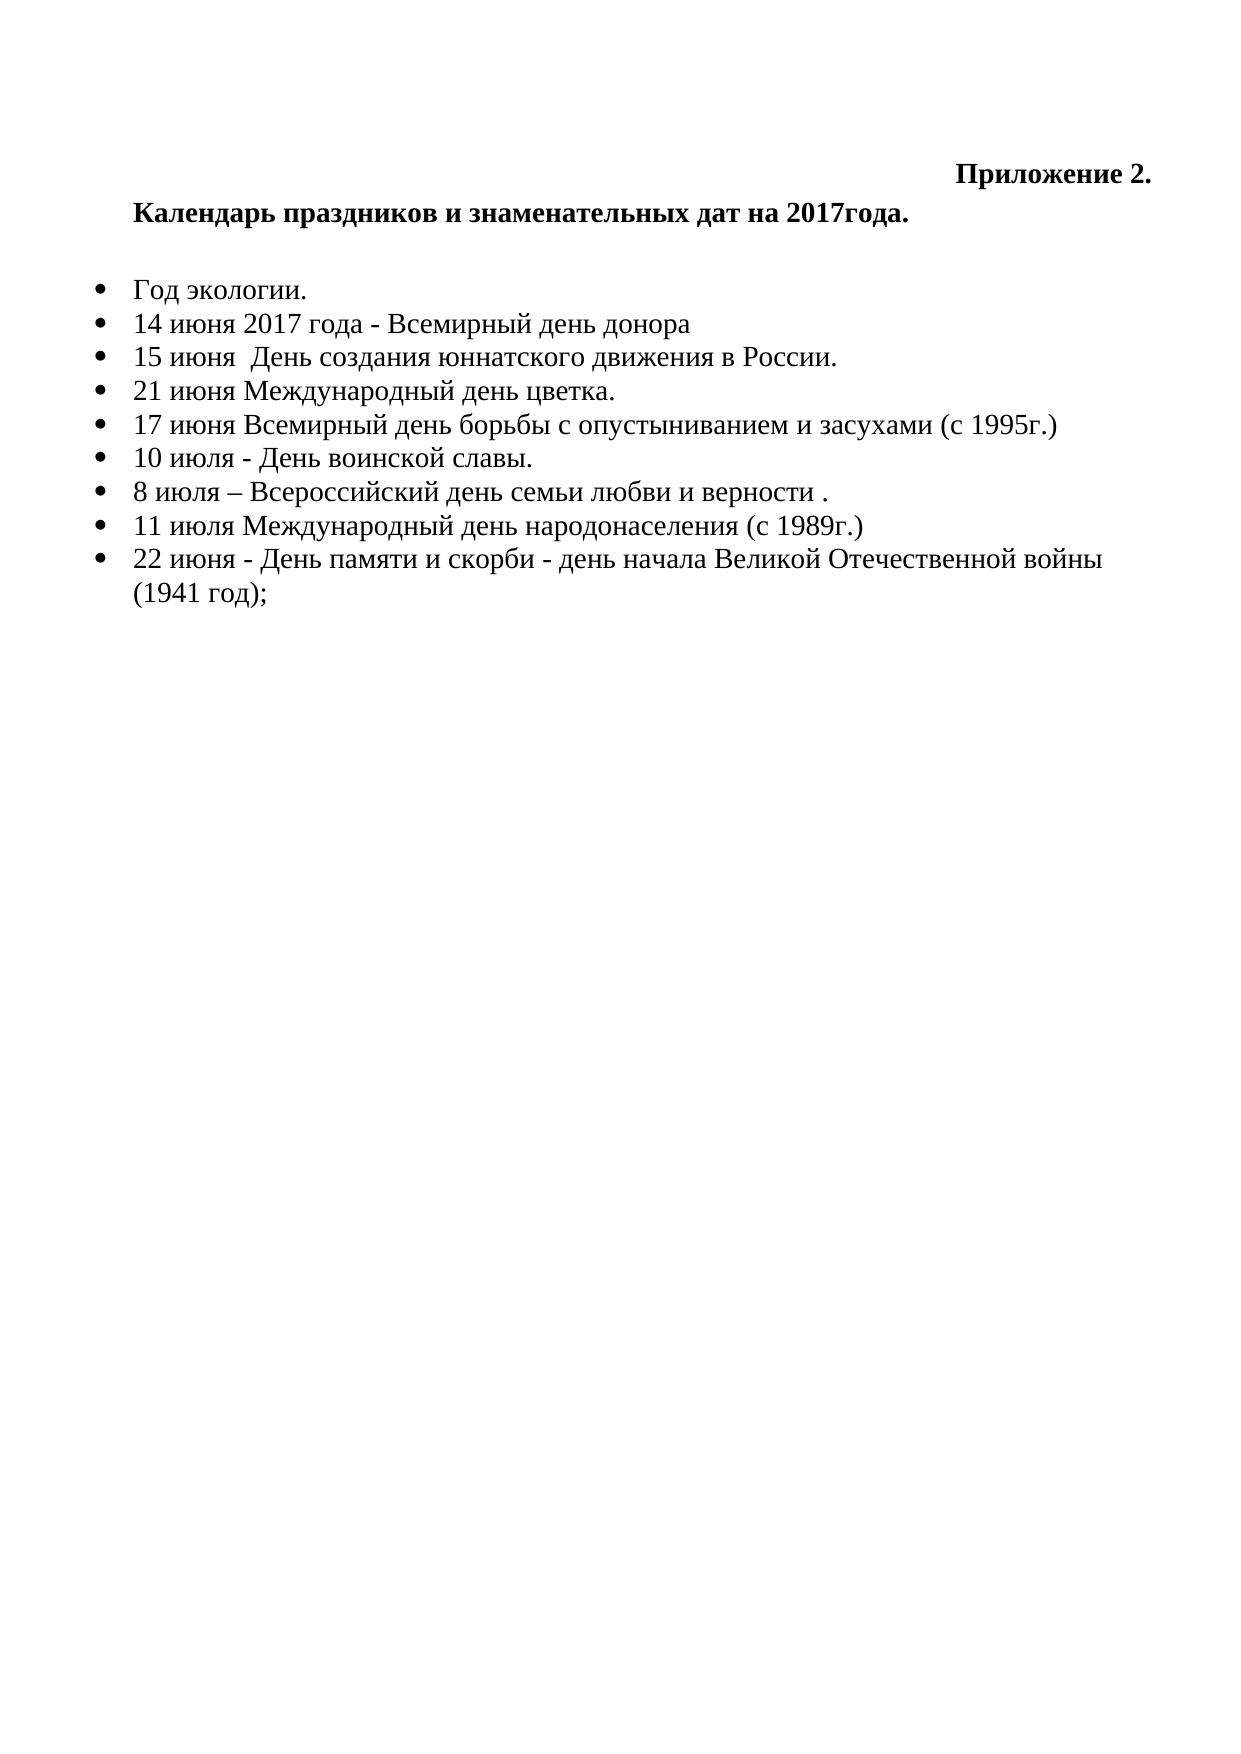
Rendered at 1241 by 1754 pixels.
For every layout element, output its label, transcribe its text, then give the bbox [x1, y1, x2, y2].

list 21 июня Международный день цветка. [95, 373, 1152, 407]
list 15 июня День создания юннатского движения в России. [95, 339, 1152, 373]
list 22 июня - День памяти и скорби - день начала Великой Отечественной войны (1941 год); [95, 541, 1152, 609]
list 14 июня 2017 года - Всемирный день донора [95, 306, 1152, 339]
list 11 июля Международный день народонаселения (с 1989г.) [95, 508, 1152, 541]
text Приложение 2. [133, 157, 1152, 190]
list 10 июля - День воинской славы. [95, 441, 1152, 474]
text Календарь праздников и знаменательных дат на 2017года. [133, 195, 1152, 229]
list 8 июля – Всероссийский день семьи любви и верности . [95, 474, 1152, 508]
list Год экологии. [95, 272, 1152, 306]
list 17 июня Всемирный день борьбы с опустыниванием и засухами (с 1995г.) [95, 407, 1152, 441]
